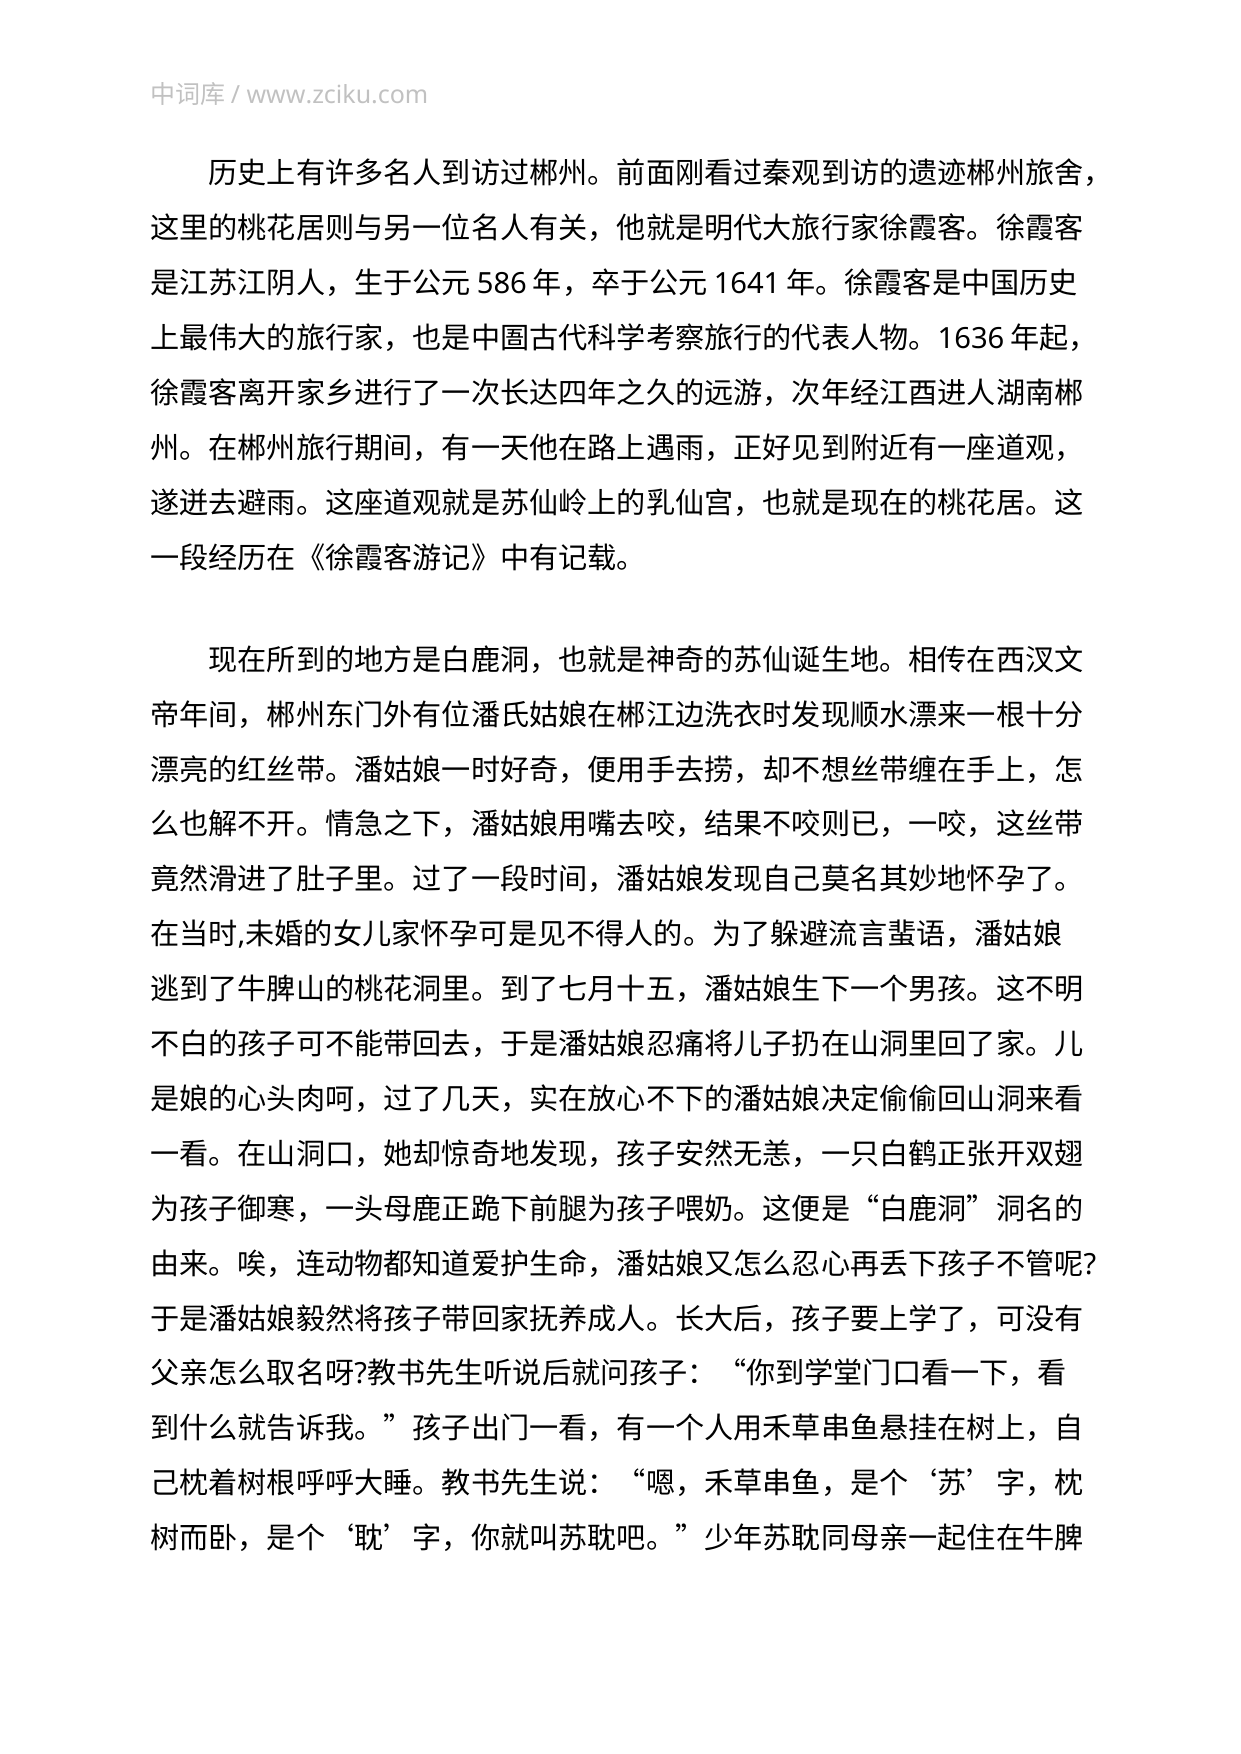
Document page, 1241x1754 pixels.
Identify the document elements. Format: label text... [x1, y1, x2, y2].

text 历史上有许多名人到访过郴州。前面刚看过秦观到访的遗迹郴州旅舍，这里的桃花居则与另一位名人有关，他就是明代大旅行家徐霞客。徐霞客是江苏江阴人，生于公元586年，卒于公元1641年。徐霞客是中国历史上最伟大的旅行家，也是中圄古代科学考察旅行的代表人物。1636年起，徐霞客离开家乡进行了一次长达四年之久的远游，次年经江酉进人湖南郴州。在郴州旅行期间，有一天他在路上遇雨，正好见到附近有一座道观，遂迸去避雨。这座道观就是苏仙岭上的乳仙宫，也就是现在的桃花居。这一段经历在《徐霞客游记》中有记载。 [150, 150, 1090, 577]
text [150, 636, 1090, 1557]
